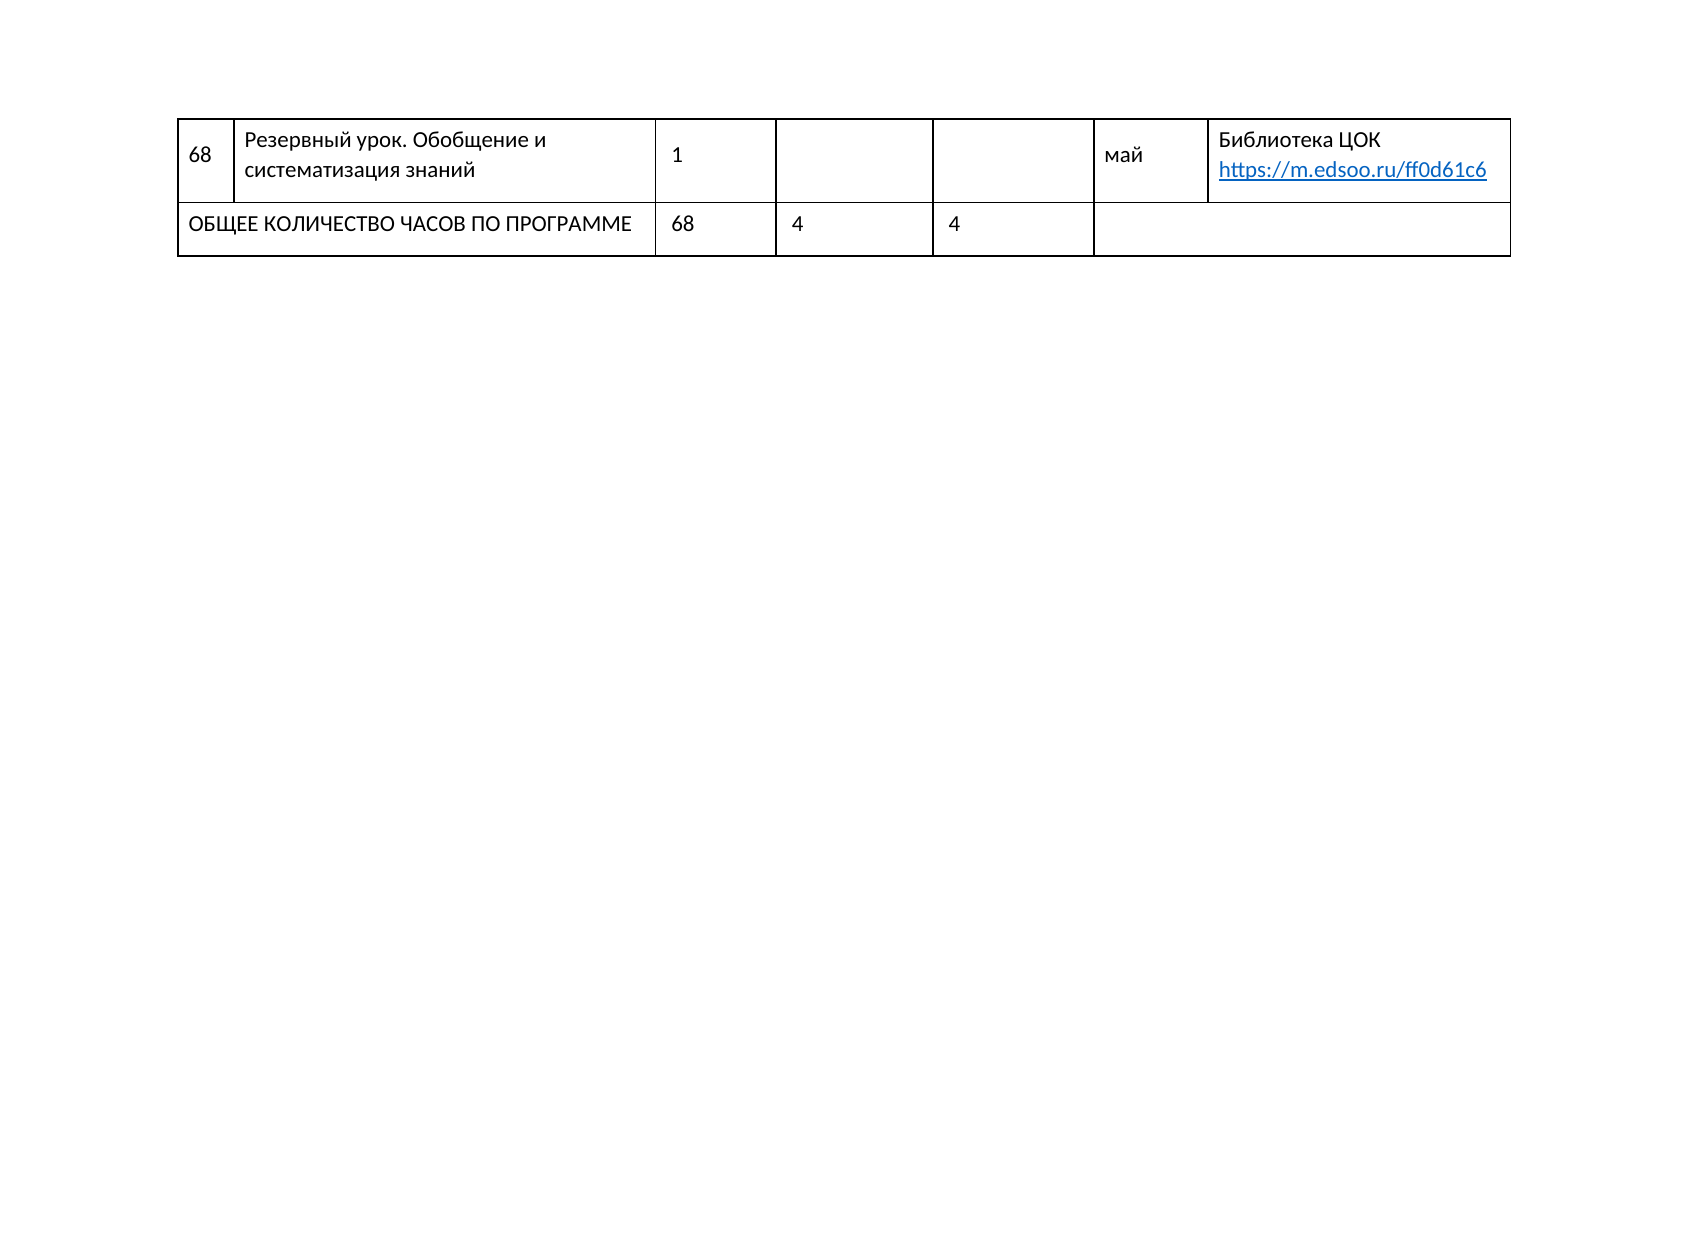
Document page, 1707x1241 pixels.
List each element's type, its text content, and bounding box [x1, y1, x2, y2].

table_cell 68 [656, 203, 775, 255]
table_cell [235, 120, 655, 202]
table_cell 68 [179, 120, 233, 202]
table_cell май [1095, 120, 1207, 202]
table_cell 1 [656, 120, 775, 202]
table_cell ОБЩЕЕ КОЛИЧЕСТВО ЧАСОВ ПО ПРОГРАММЕ [179, 203, 655, 255]
table_cell [777, 120, 932, 202]
table_cell Библиотека ЦОК https://m.edsoo.ru/ff0d61c6 [1209, 120, 1510, 202]
table_cell [1095, 203, 1510, 255]
table_cell 4 [934, 203, 1093, 255]
table_cell [934, 120, 1093, 202]
table_cell 4 [777, 203, 932, 255]
